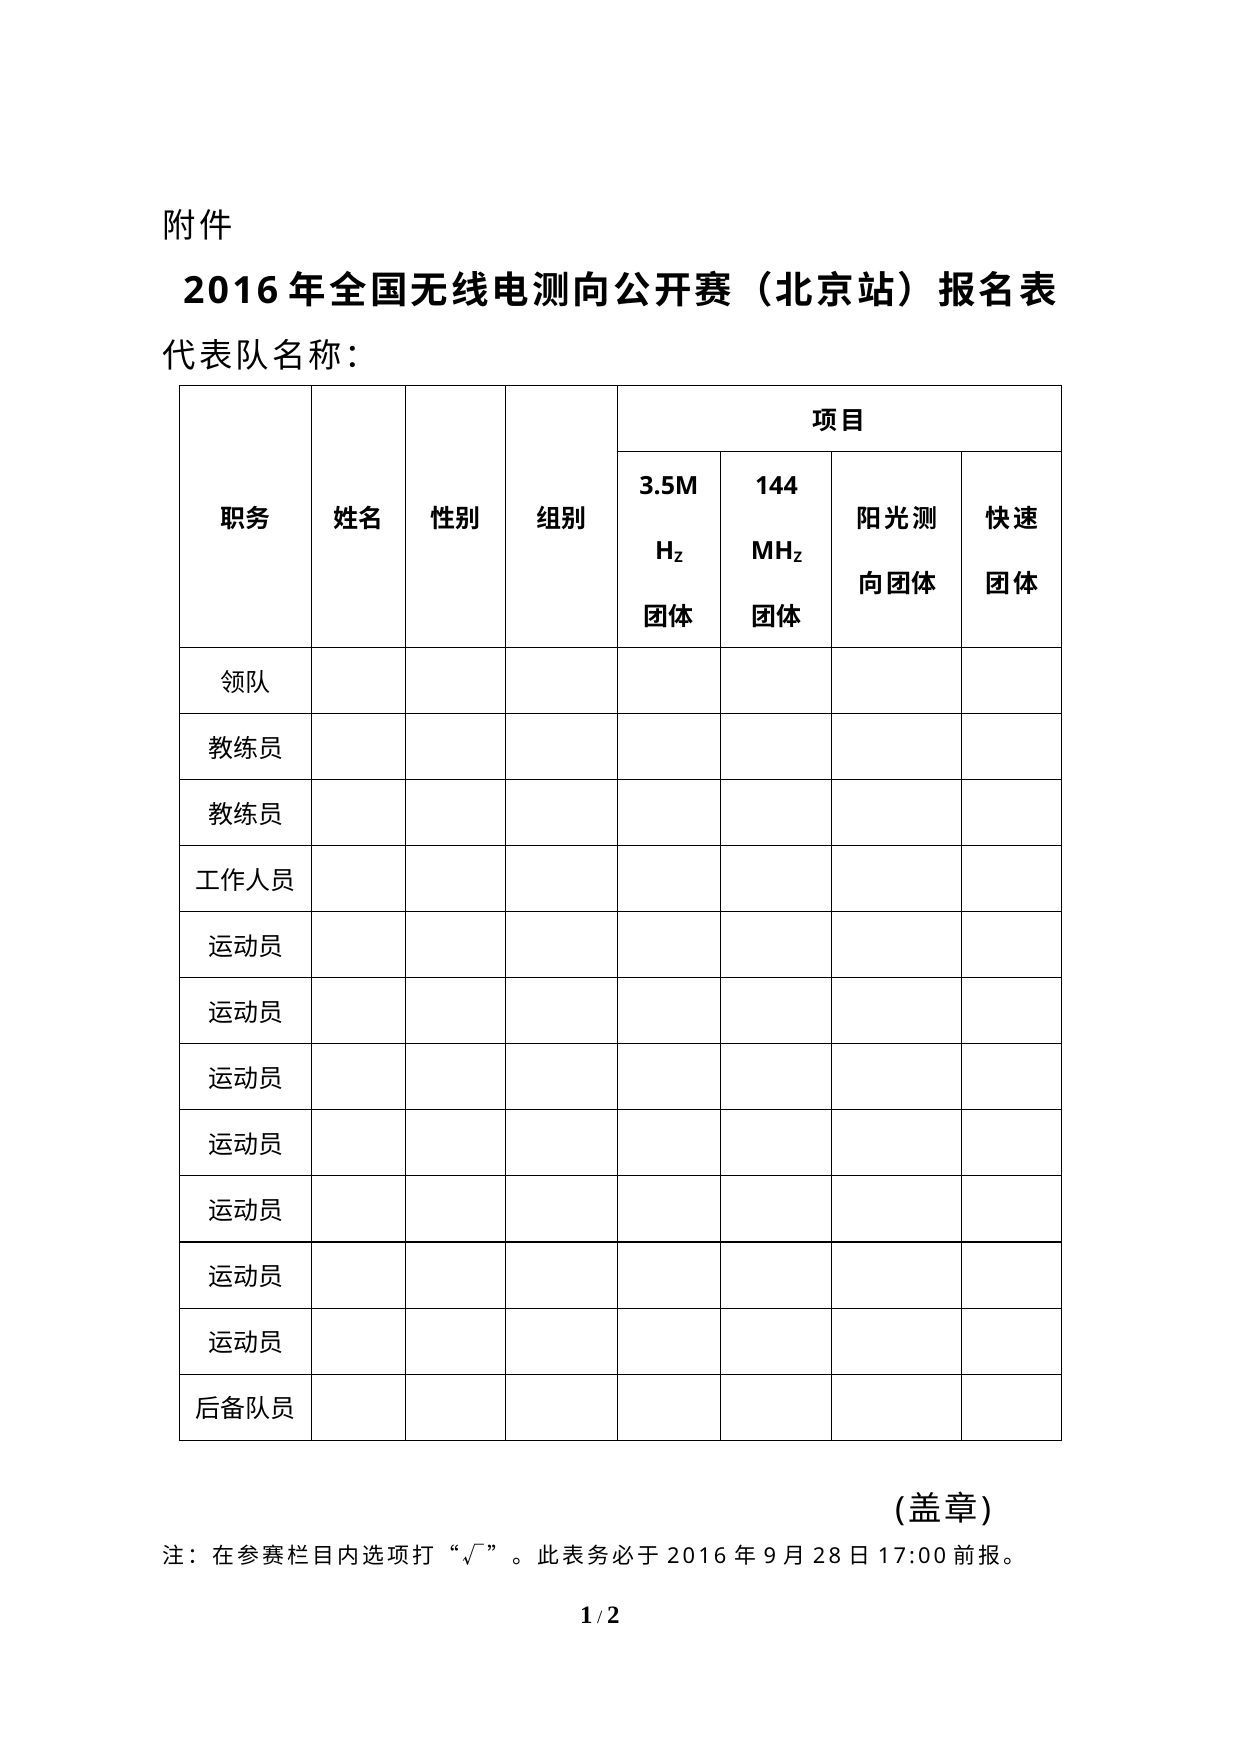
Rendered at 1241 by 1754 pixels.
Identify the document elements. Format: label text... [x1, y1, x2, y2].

table_cell [506, 1110, 617, 1175]
table_cell [506, 648, 617, 713]
table_cell [406, 780, 505, 845]
table_cell [962, 846, 1061, 911]
table_cell 领队 [180, 648, 311, 713]
table_cell [962, 714, 1061, 779]
table_cell [618, 1110, 720, 1175]
table_cell [312, 780, 405, 845]
table_cell [618, 648, 720, 713]
table_cell [506, 1375, 617, 1439]
table_cell [312, 846, 405, 911]
table_cell [506, 846, 617, 911]
table_cell [721, 1375, 831, 1439]
text (盖章) [162, 1473, 1078, 1538]
table_cell [406, 1309, 505, 1373]
table_cell [312, 714, 405, 779]
table_cell [618, 714, 720, 779]
table_cell 工作人员 [180, 846, 311, 911]
table_cell [962, 1243, 1061, 1307]
table_cell [618, 1375, 720, 1439]
table_cell 运动员 [180, 978, 311, 1043]
table_cell [832, 1176, 961, 1241]
table_cell 运动员 [180, 912, 311, 977]
table_cell [721, 1176, 831, 1241]
table_cell [721, 978, 831, 1043]
table_cell [721, 780, 831, 845]
table_cell 运动员 [180, 1110, 311, 1175]
table_header 组别 [506, 386, 617, 647]
table_cell [312, 978, 405, 1043]
table_cell 3.5MHZ 团体 [618, 452, 720, 647]
table_header 项目 [618, 386, 1061, 451]
table_cell [506, 1243, 617, 1307]
table_cell 教练员 [180, 780, 311, 845]
table_cell [721, 1044, 831, 1109]
table_cell [721, 912, 831, 977]
table_cell 快速 团体 [962, 452, 1061, 647]
table_cell [832, 1309, 961, 1373]
table_cell [406, 846, 505, 911]
table_cell [312, 1176, 405, 1241]
table_cell [962, 1176, 1061, 1241]
table_cell [506, 1044, 617, 1109]
table_cell [618, 846, 720, 911]
table_cell [962, 1044, 1061, 1109]
table_cell [618, 1243, 720, 1307]
table_cell [832, 1243, 961, 1307]
table_cell [506, 912, 617, 977]
table_cell [406, 912, 505, 977]
table_cell 教练员 [180, 714, 311, 779]
table_cell [406, 978, 505, 1043]
table_cell 阳光测 向团体 [832, 452, 961, 647]
table_cell [618, 780, 720, 845]
table_cell [618, 1176, 720, 1241]
table_cell [618, 1309, 720, 1373]
table_cell [312, 912, 405, 977]
table_cell [312, 1309, 405, 1373]
table_cell [406, 1044, 505, 1109]
table_cell [312, 1110, 405, 1175]
table_cell [832, 978, 961, 1043]
table_cell 144 MHZ 团体 [721, 452, 831, 647]
table_cell [312, 1243, 405, 1307]
table_cell 运动员 [180, 1309, 311, 1373]
table_cell [832, 1375, 961, 1439]
table_cell [962, 1309, 1061, 1373]
table_cell [832, 912, 961, 977]
table_cell [962, 1110, 1061, 1175]
table_cell [406, 1110, 505, 1175]
table_cell [721, 1243, 831, 1307]
text 附件 [162, 190, 1078, 255]
table_cell [721, 648, 831, 713]
text 2016年全国无线电测向公开赛（北京站）报名表 [162, 255, 1078, 320]
text 注：在参赛栏目内选项打“√”。此表务必于2016年9月28日17:00前报。 [162, 1538, 1078, 1571]
table_cell 运动员 [180, 1243, 311, 1307]
text 代表队名称： [162, 320, 1078, 385]
table_cell [962, 978, 1061, 1043]
table_cell [312, 648, 405, 713]
table_cell [962, 1375, 1061, 1439]
table_cell [832, 1044, 961, 1109]
table_cell [312, 1375, 405, 1439]
table_cell [832, 648, 961, 713]
table_cell [832, 714, 961, 779]
table_cell [406, 714, 505, 779]
table_cell [506, 780, 617, 845]
table_cell [506, 1309, 617, 1373]
table_cell [832, 846, 961, 911]
table_cell [962, 780, 1061, 845]
table_header 职务 [180, 386, 311, 647]
table_cell [506, 978, 617, 1043]
table_cell 后备队员 [180, 1375, 311, 1439]
table_cell [312, 1044, 405, 1109]
table_cell [962, 912, 1061, 977]
table_cell [618, 1044, 720, 1109]
table_cell [721, 846, 831, 911]
table_cell [832, 780, 961, 845]
table_cell [721, 1309, 831, 1373]
table_cell [721, 1110, 831, 1175]
table_cell 运动员 [180, 1176, 311, 1241]
table_cell 运动员 [180, 1044, 311, 1109]
table_cell [832, 1110, 961, 1175]
table_cell [721, 714, 831, 779]
table_header 性别 [406, 386, 505, 647]
table_cell [962, 648, 1061, 713]
table_cell [506, 714, 617, 779]
table_cell [406, 1176, 505, 1241]
table_header 姓名 [312, 386, 405, 647]
table_cell [406, 1243, 505, 1307]
table_cell [618, 978, 720, 1043]
table_cell [406, 648, 505, 713]
table_cell [506, 1176, 617, 1241]
table_cell [618, 912, 720, 977]
table_cell [406, 1375, 505, 1439]
